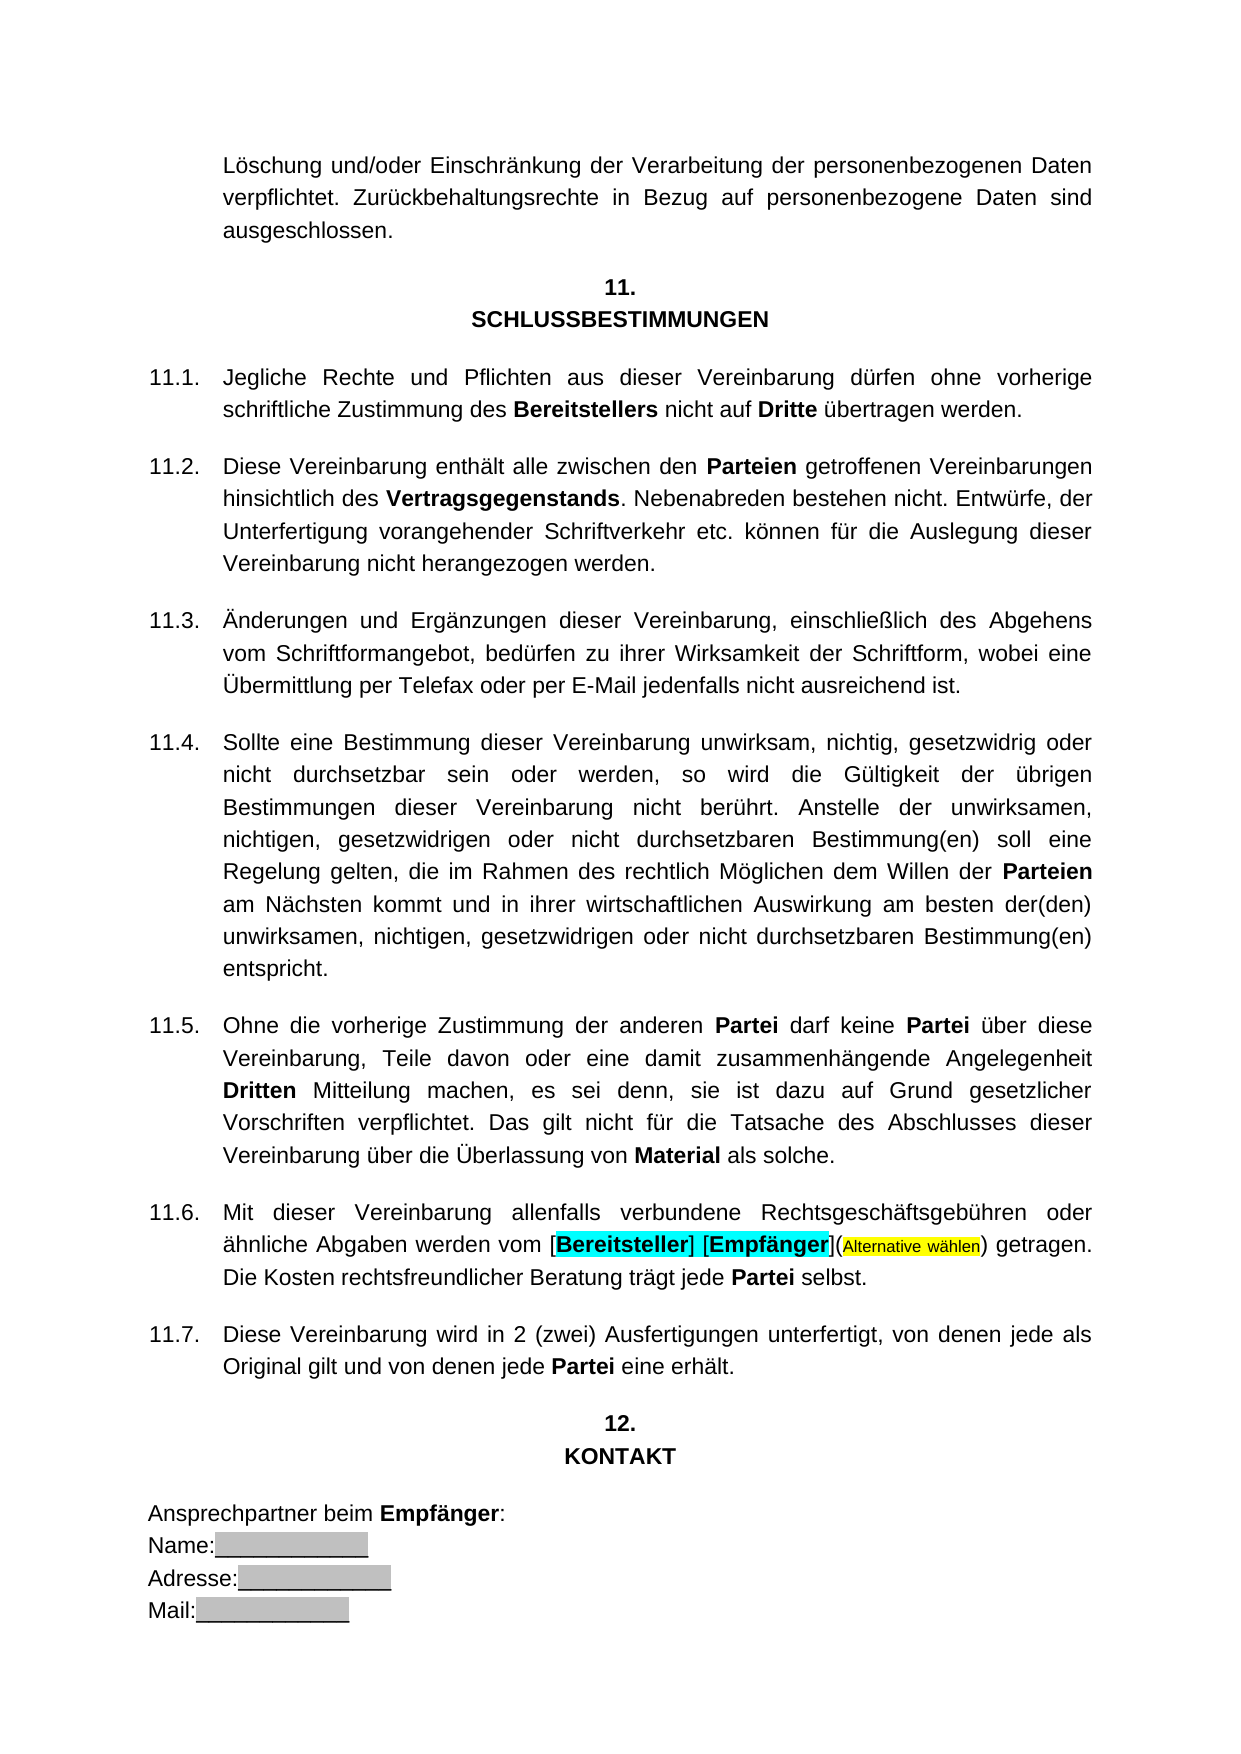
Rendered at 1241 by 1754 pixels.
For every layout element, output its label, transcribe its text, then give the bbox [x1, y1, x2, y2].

text 11.3. Änderungen und Ergänzungen dieser Vereinbarung, einschließlich des Abgehens vom Schriftformangebot, bedürfen zu ihrer Wirksamkeit der Schriftform, wobei eine Übermittlung per Telefax oder per E-Mail jedenfalls nicht ausreichend ist. [149, 603, 1093, 700]
text Ansprechpartner beim Empfänger: [148, 1496, 1093, 1528]
text 11.1. Jegliche Rechte und Pflichten aus dieser Vereinbarung dürfen ohne vorherige schriftliche Zustimmung des Bereitstellers nicht auf Dritte übertragen werden. [149, 359, 1093, 424]
text 11.7. Diese Vereinbarung wird in 2 (zwei) Ausfertigungen unterfertigt, von denen jede als Original gilt und von denen jede Partei eine erhält. [149, 1316, 1093, 1381]
text Mail:____________ [148, 1592, 1093, 1625]
text 11.4. Sollte eine Bestimmung dieser Vereinbarung unwirksam, nichtig, gesetzwidrig oder nicht durchsetzbar sein oder werden, so wird die Gültigkeit der übrigen Bestimmungen dieser Vereinbarung nicht berührt. Anstelle der unwirksamen, nichtigen, gesetzwidrigen oder nicht durchsetzbaren Bestimmung(en) soll eine Regelung gelten, die im Rahmen des rechtlich Möglichen dem Willen der Parteien am Nächsten kommt und in ihrer wirtschaftlichen Auswirkung am besten der(den) unwirksamen, nichtigen, gesetzwidrigen oder nicht durchsetzbaren Bestimmung(en) entspricht. [149, 725, 1093, 983]
text Name:____________ [148, 1528, 1093, 1560]
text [149, 148, 1093, 244]
text 11.6. Mit dieser Vereinbarung allenfalls verbundene Rechtsgeschäftsgebühren oder ähnliche Abgaben werden vom [Bereitsteller] [Empfänger](Alternative wählen) getragen. Die Kosten rechtsfreundlicher Beratung trägt jede Partei selbst. [149, 1194, 1093, 1291]
text 11.2. Diese Vereinbarung enthält alle zwischen den Parteien getroffenen Vereinbarungen hinsichtlich des Vertragsgegenstands. Nebenabreden bestehen nicht. Entwürfe, der Unterfertigung vorangehender Schriftverkehr etc. können für die Auslegung dieser Vereinbarung nicht herangezogen werden. [149, 449, 1093, 578]
text 11. SCHLUSSBESTIMMUNGEN [148, 269, 1093, 334]
text 12. KONTAKT [148, 1406, 1093, 1471]
text Adresse:____________ [148, 1560, 1093, 1592]
text 11.5. Ohne die vorherige Zustimmung der anderen Partei darf keine Partei über diese Vereinbarung, Teile davon oder eine damit zusammenhängende Angelegenheit Dritten Mitteilung machen, es sei denn, sie ist dazu auf Grund gesetzlicher Vorschriften verpflichtet. Das gilt nicht für die Tatsache des Abschlusses dieser Vereinbarung über die Überlassung von Material als solche. [149, 1008, 1093, 1169]
